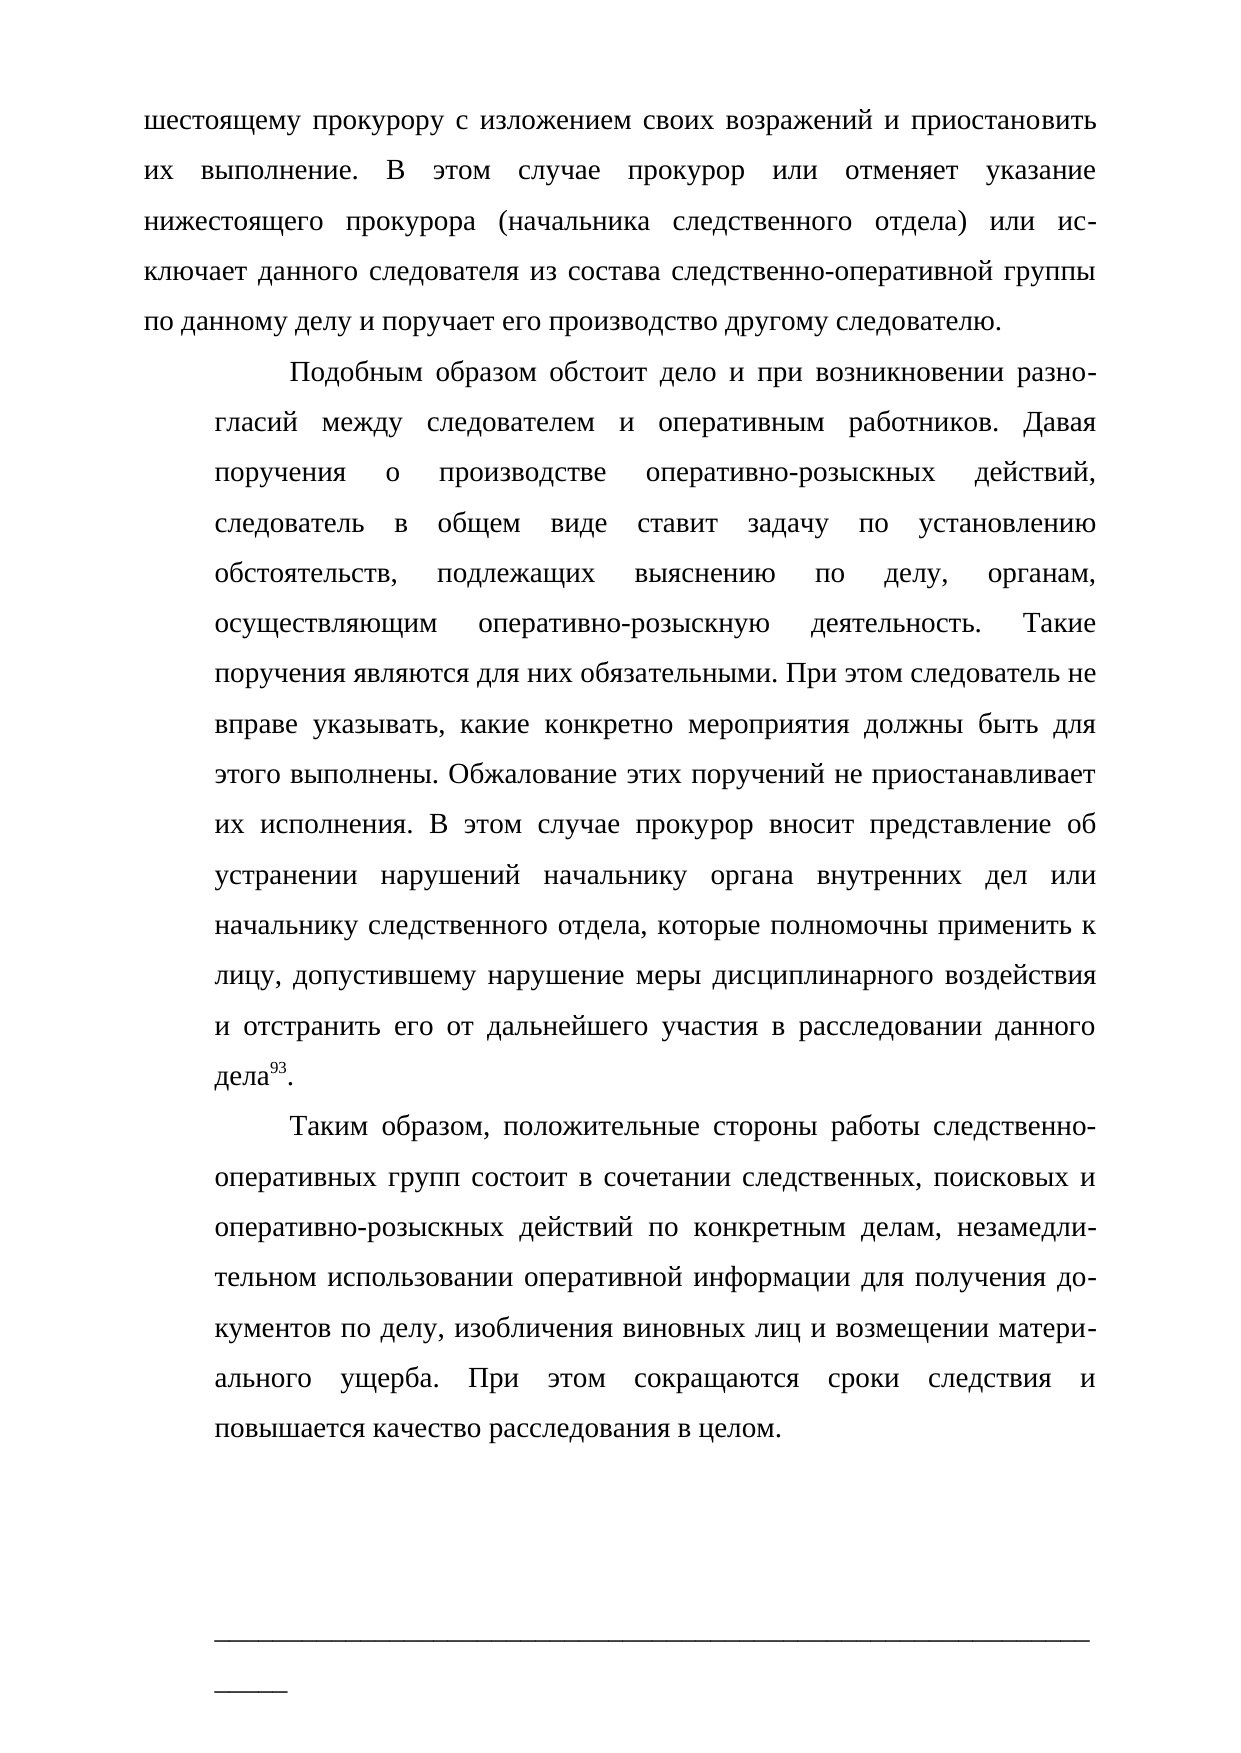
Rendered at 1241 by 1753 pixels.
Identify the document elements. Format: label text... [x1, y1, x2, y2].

text шестоящему прокурору с изложением своих возражений и приостановить их выполнение. В этом случае прокурор или отменяет указание нижестоящего прокурора (начальника следственного отдела) или исключает данного следователя из состава следственно-оперативной группы по данному делу и поручает его производство другому следователю. [143, 102, 1097, 337]
text _________________________________________________________________ [214, 1612, 1097, 1695]
text Таким образом, положительные стороны работы следственно-оперативных групп состоит в сочетании следственных, поисковых и оперативно-розыскных действий по конкретным делам, незамедлительном использовании оперативной информации для получения документов по делу, изобличения виновных лиц и возмещении материального ущерба. При этом сокращаются сроки следствия и повышается качество расследования в целом. [214, 1108, 1097, 1444]
text Подобным образом обстоит дело и при возникновении разногласий между следователем и оперативным работников. Давая поручения о производстве оперативно-розыскных действий, следователь в общем виде ставит задачу по установлению обстоятельств, подлежащих выяснению по делу, органам, осуществляющим оперативно-розыскную деятельность. Такие поручения являются для них обязательными. При этом следователь не вправе указывать, какие конкретно мероприятия должны быть для этого выполнены. Обжалование этих поручений не приостанавливает их исполнения. В этом случае прокурор вносит представление об устранении нарушений начальнику органа внутренних дел или начальнику следственного отдела, которые полномочны применить к лицу, допустившему нарушение меры дисциплинарного воздействия и отстранить его от дальнейшего участия в расследовании данного дела93. [214, 354, 1097, 1092]
